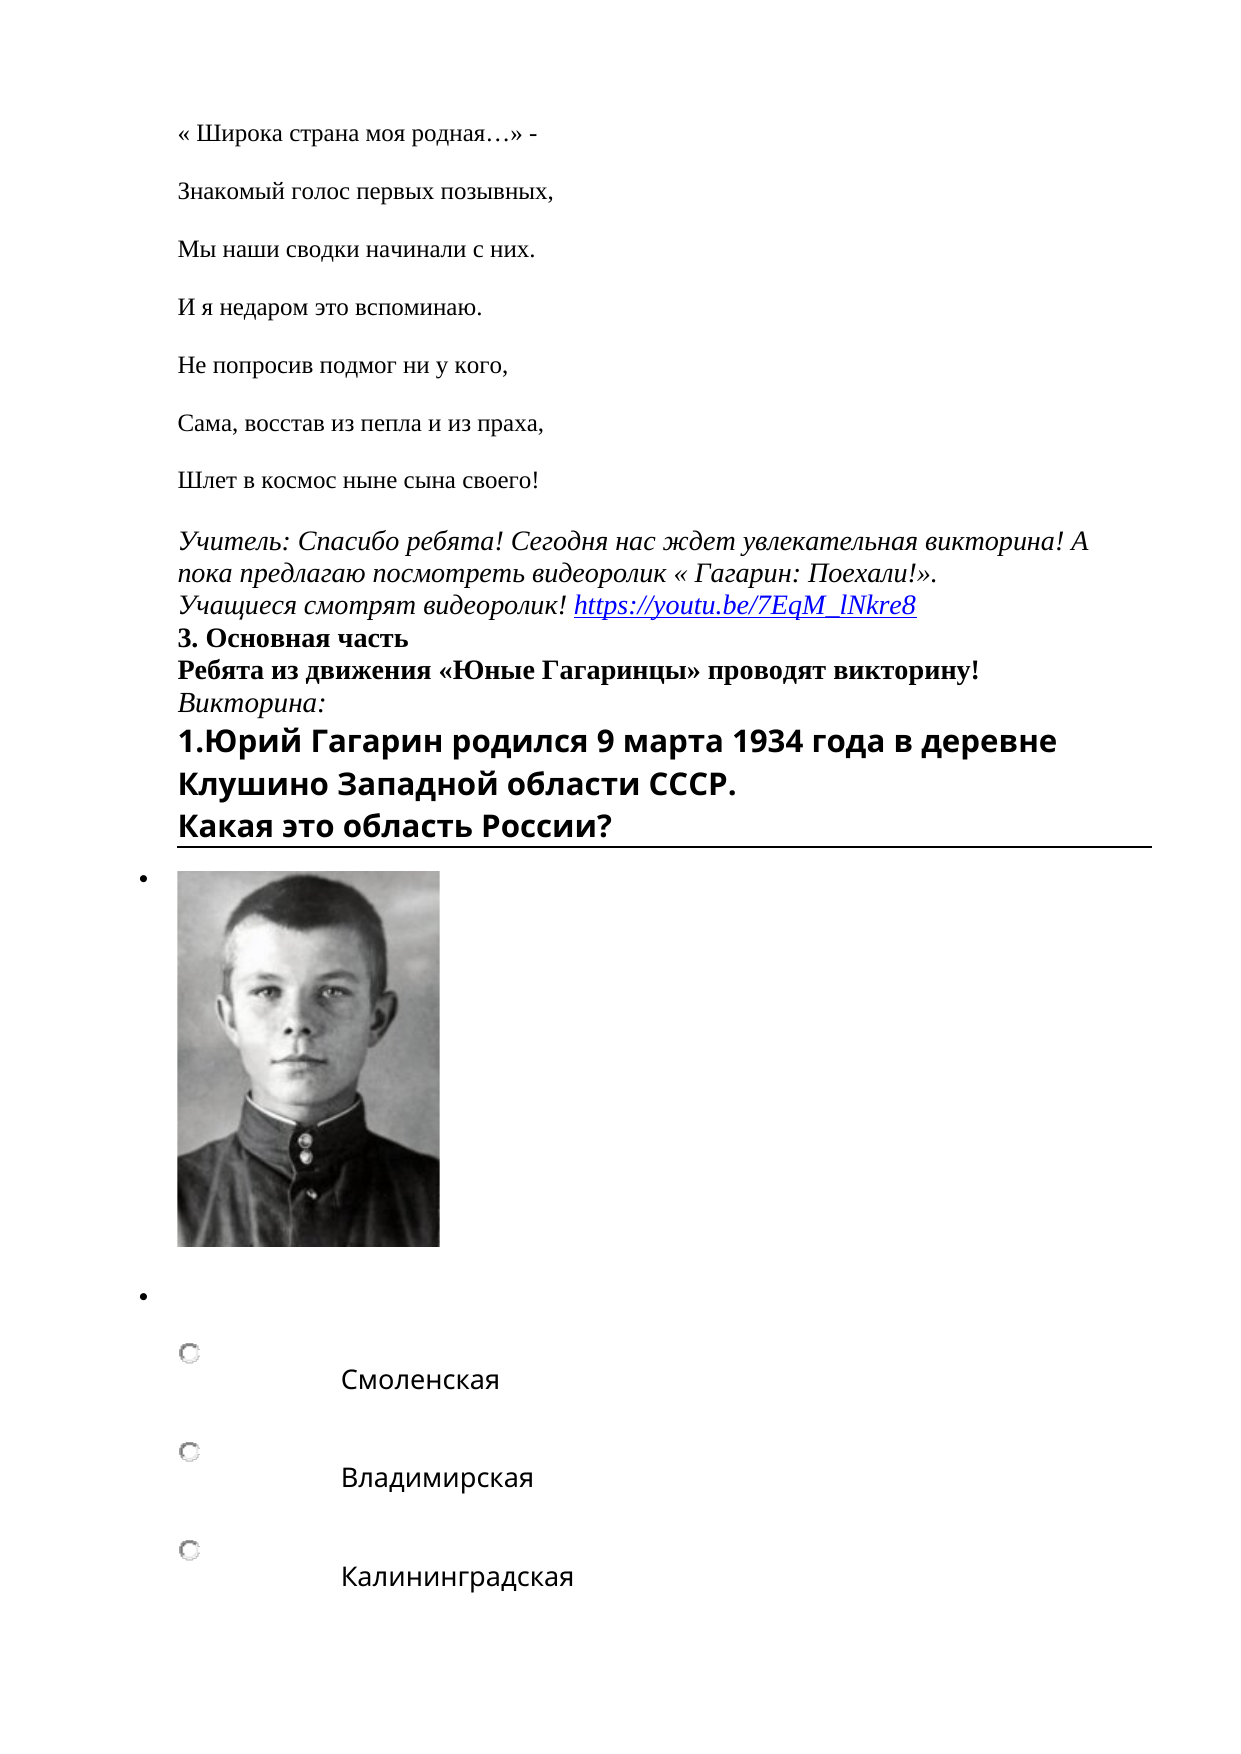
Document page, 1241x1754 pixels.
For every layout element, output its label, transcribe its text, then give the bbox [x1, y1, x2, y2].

table_header Смоленская [341, 1330, 955, 1428]
table_cell Владимирская [341, 1428, 955, 1527]
text 3. Основная часть [177, 621, 1152, 653]
table_cell Калининградская [341, 1527, 955, 1625]
table_cell [177, 1428, 341, 1527]
text Знакомый голос первых позывных, [177, 176, 1152, 205]
text « Широка страна моя родная…» - [177, 118, 1152, 147]
table_cell [177, 1527, 341, 1625]
text Сама, восстав из пепла и из праха, [177, 408, 1152, 436]
text 1.Юрий Гагарин родился 9 марта 1934 года в деревне Клушино Западной области СССР. Какая это область России? [177, 719, 1152, 846]
text Учитель: Спасибо ребята! Сегодня нас ждет увлекательная викторина! А пока предлагаю посмотреть видеоролик « Гагарин: Поехали!». [177, 523, 1152, 588]
text Ребята из движения «Юные Гагаринцы» проводят викторину! [177, 653, 1152, 686]
text Викторина: [177, 686, 1152, 719]
table_header [177, 1330, 341, 1428]
text Не попросив подмог ни у кого, [177, 350, 1152, 378]
picture [177, 871, 440, 1247]
text Шлет в космос ныне сына своего! [177, 466, 1152, 494]
text Мы наши сводки начинали с них. [177, 234, 1152, 263]
text И я недаром это вспоминаю. [177, 292, 1152, 321]
text Учащиеся смотрят видеоролик! https://youtu.be/7EqM_lNkre8 [177, 588, 1152, 621]
